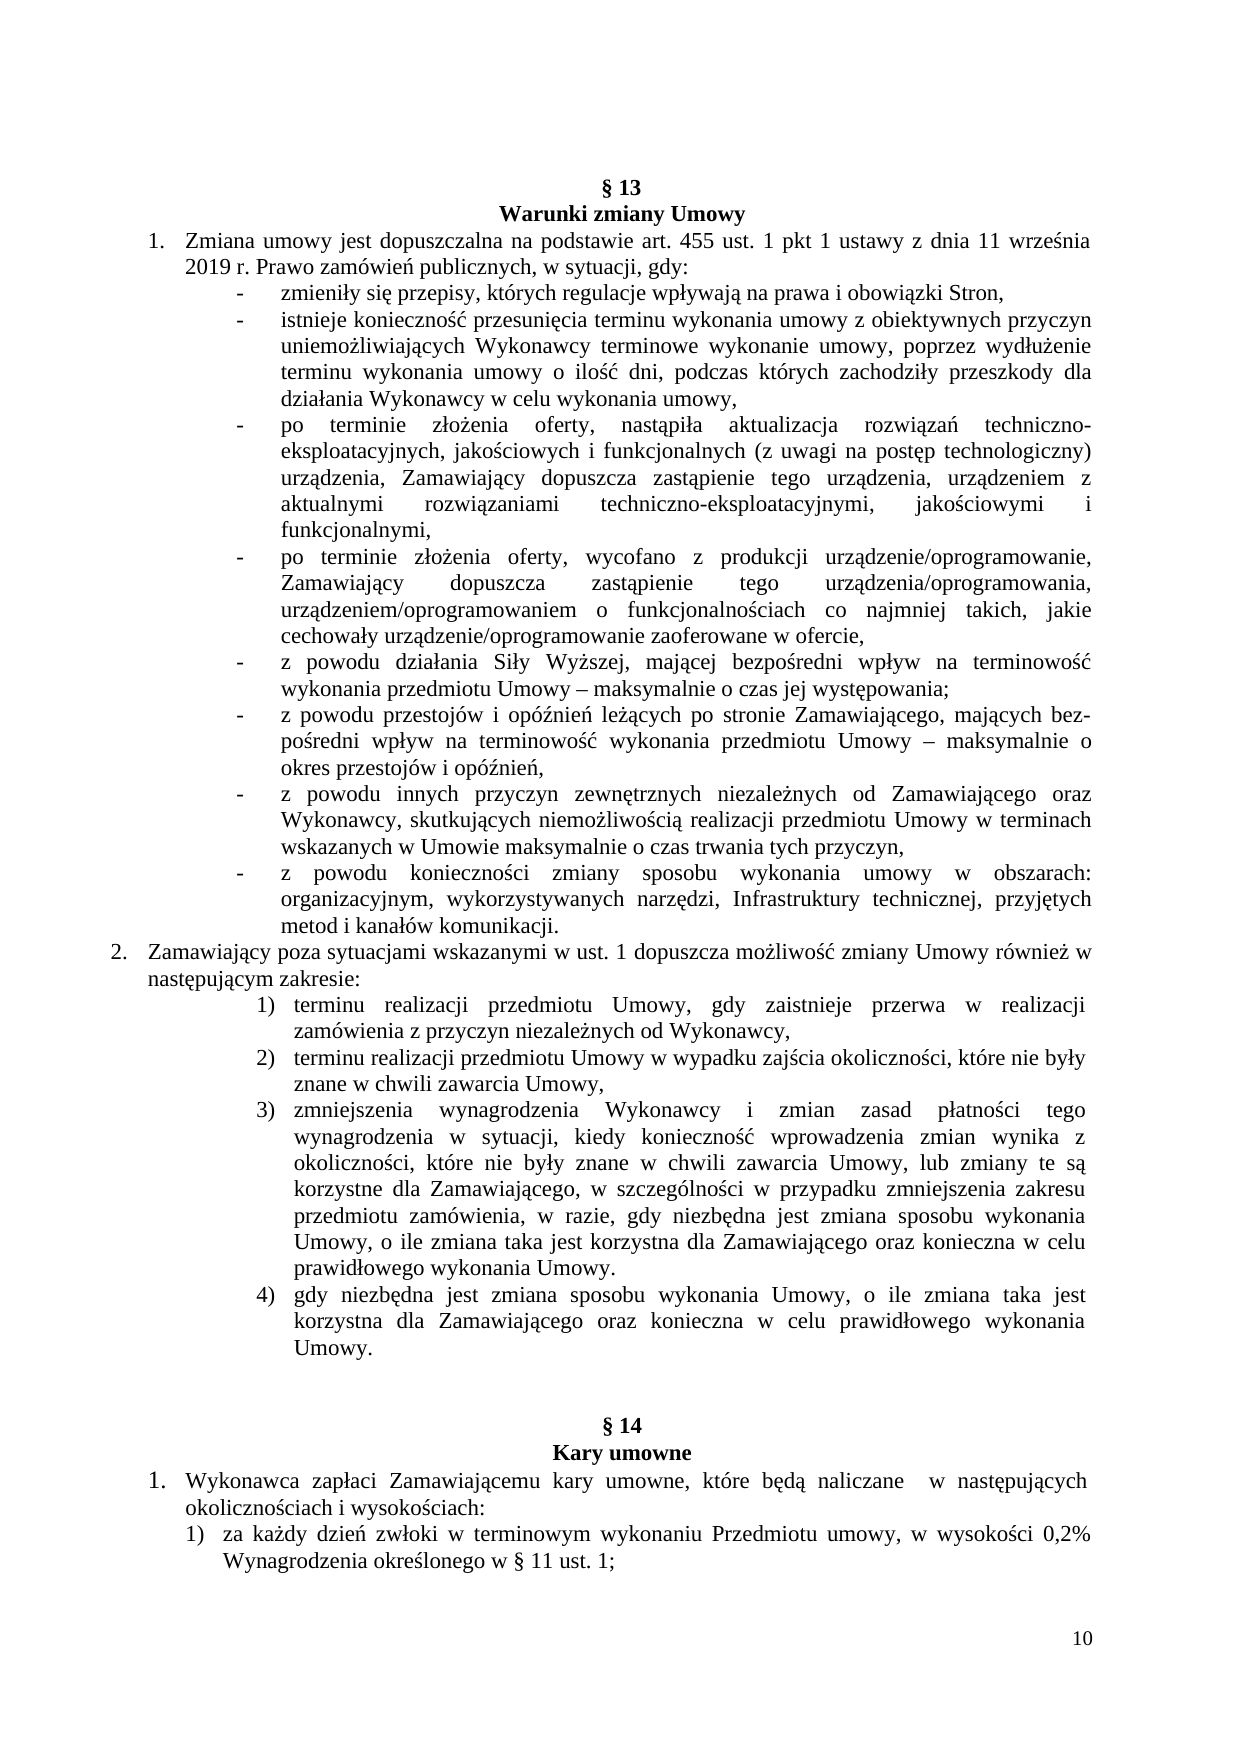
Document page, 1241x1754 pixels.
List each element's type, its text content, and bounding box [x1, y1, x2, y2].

subtitle § 14 [151, 1413, 1092, 1439]
subtitle Kary umowne [151, 1439, 1092, 1465]
list za każdy dzień zwłoki w terminowym wykonaniu Przedmiotu umowy, w wysokości 0,2% Wynagrodzenia określonego w § 11 ust. 1; [185, 1520, 1093, 1573]
text - zmieniły się przepisy, których regulacje wpływają na prawa i obowiązki Stron, [236, 279, 1093, 306]
text - po terminie złożenia oferty, wycofano z produkcji urządzenie/oprogramowanie, Zamawiający dopuszcza zastąpienie tego urządzenia/oprogramowania, urządzeniem/oprogramowaniem o funkcjonalnościach co najmniej takich, jakie cechowały urządzenie/oprogramowanie zaoferowane w ofercie, [236, 543, 1093, 648]
list terminu realizacji przedmiotu Umowy, gdy zaistnieje przerwa w realizacji zamówienia z przyczyn niezależnych od Wykonawcy, [256, 991, 1087, 1044]
text - po terminie złożenia oferty, nastąpiła aktualizacja rozwiązań techniczno-eksploatacyjnych, jakościowych i funkcjonalnych (z uwagi na postęp technologiczny) urządzenia, Zamawiający dopuszcza zastąpienie tego urządzenia, urządzeniem z aktualnymi rozwiązaniami techniczno-eksploatacyjnymi, jakościowymi i funkcjonalnymi, [236, 411, 1093, 543]
list gdy niezbędna jest zmiana sposobu wykonania Umowy, o ile zmiana taka jest korzystna dla Zamawiającego oraz konieczna w celu prawidłowego wykonania Umowy. [256, 1281, 1087, 1360]
text - z powodu działania Siły Wyższej, mającej bezpośredni wpływ na terminowość wykonania przedmiotu Umowy – maksymalnie o czas jej występowania; [236, 648, 1093, 701]
text - z powodu innych przyczyn zewnętrznych niezależnych od Zamawiającego oraz Wykonawcy, skutkujących niemożliwością realizacji przedmiotu Umowy w terminach wskazanych w Umowie maksymalnie o czas trwania tych przyczyn, [236, 780, 1093, 859]
list terminu realizacji przedmiotu Umowy w wypadku zajścia okoliczności, które nie były znane w chwili zawarcia Umowy, [256, 1044, 1087, 1096]
text - z powodu przestojów i opóźnień leżących po stronie Zamawiającego, mających bez-pośredni wpływ na terminowość wykonania przedmiotu Umowy – maksymalnie o okres przestojów i opóźnień, [236, 701, 1093, 780]
subtitle Warunki zmiany Umowy [151, 200, 1093, 227]
text - istnieje konieczność przesunięcia terminu wykonania umowy z obiektywnych przyczyn uniemożliwiających Wykonawcy terminowe wykonanie umowy, poprzez wydłużenie terminu wykonania umowy o ilość dni, podczas których zachodziły przeszkody dla działania Wykonawcy w celu wykonania umowy, [236, 306, 1093, 411]
list Zmiana umowy jest dopuszczalna na podstawie art. 455 ust. 1 pkt 1 ustawy z dnia 11 września 2019 r. Prawo zamówień publicznych, w sytuacji, gdy: [148, 227, 1093, 279]
list Zamawiający poza sytuacjami wskazanymi w ust. 1 dopuszcza możliwość zmiany Umowy również w następującym zakresie: [110, 938, 1093, 991]
text § 13 [150, 174, 1092, 200]
list zmniejszenia wynagrodzenia Wykonawcy i zmian zasad płatności tego wynagrodzenia w sytuacji, kiedy konieczność wprowadzenia zmian wynika z okoliczności, które nie były znane w chwili zawarcia Umowy, lub zmiany te są korzystne dla Zamawiającego, w szczególności w przypadku zmniejszenia zakresu przedmiotu zamówienia, w razie, gdy niezbędna jest zmiana sposobu wykonania Umowy, o ile zmiana taka jest korzystna dla Zamawiającego oraz konieczna w celu prawidłowego wykonania Umowy. [256, 1096, 1087, 1281]
text - z powodu konieczności zmiany sposobu wykonania umowy w obszarach: organizacyjnym, wykorzystywanych narzędzi, Infrastruktury technicznej, przyjętych metod i kanałów komunikacji. [236, 859, 1093, 938]
list Wykonawca zapłaci Zamawiającemu kary umowne, które będą naliczane w następujących okolicznościach i wysokościach: [148, 1465, 1088, 1520]
